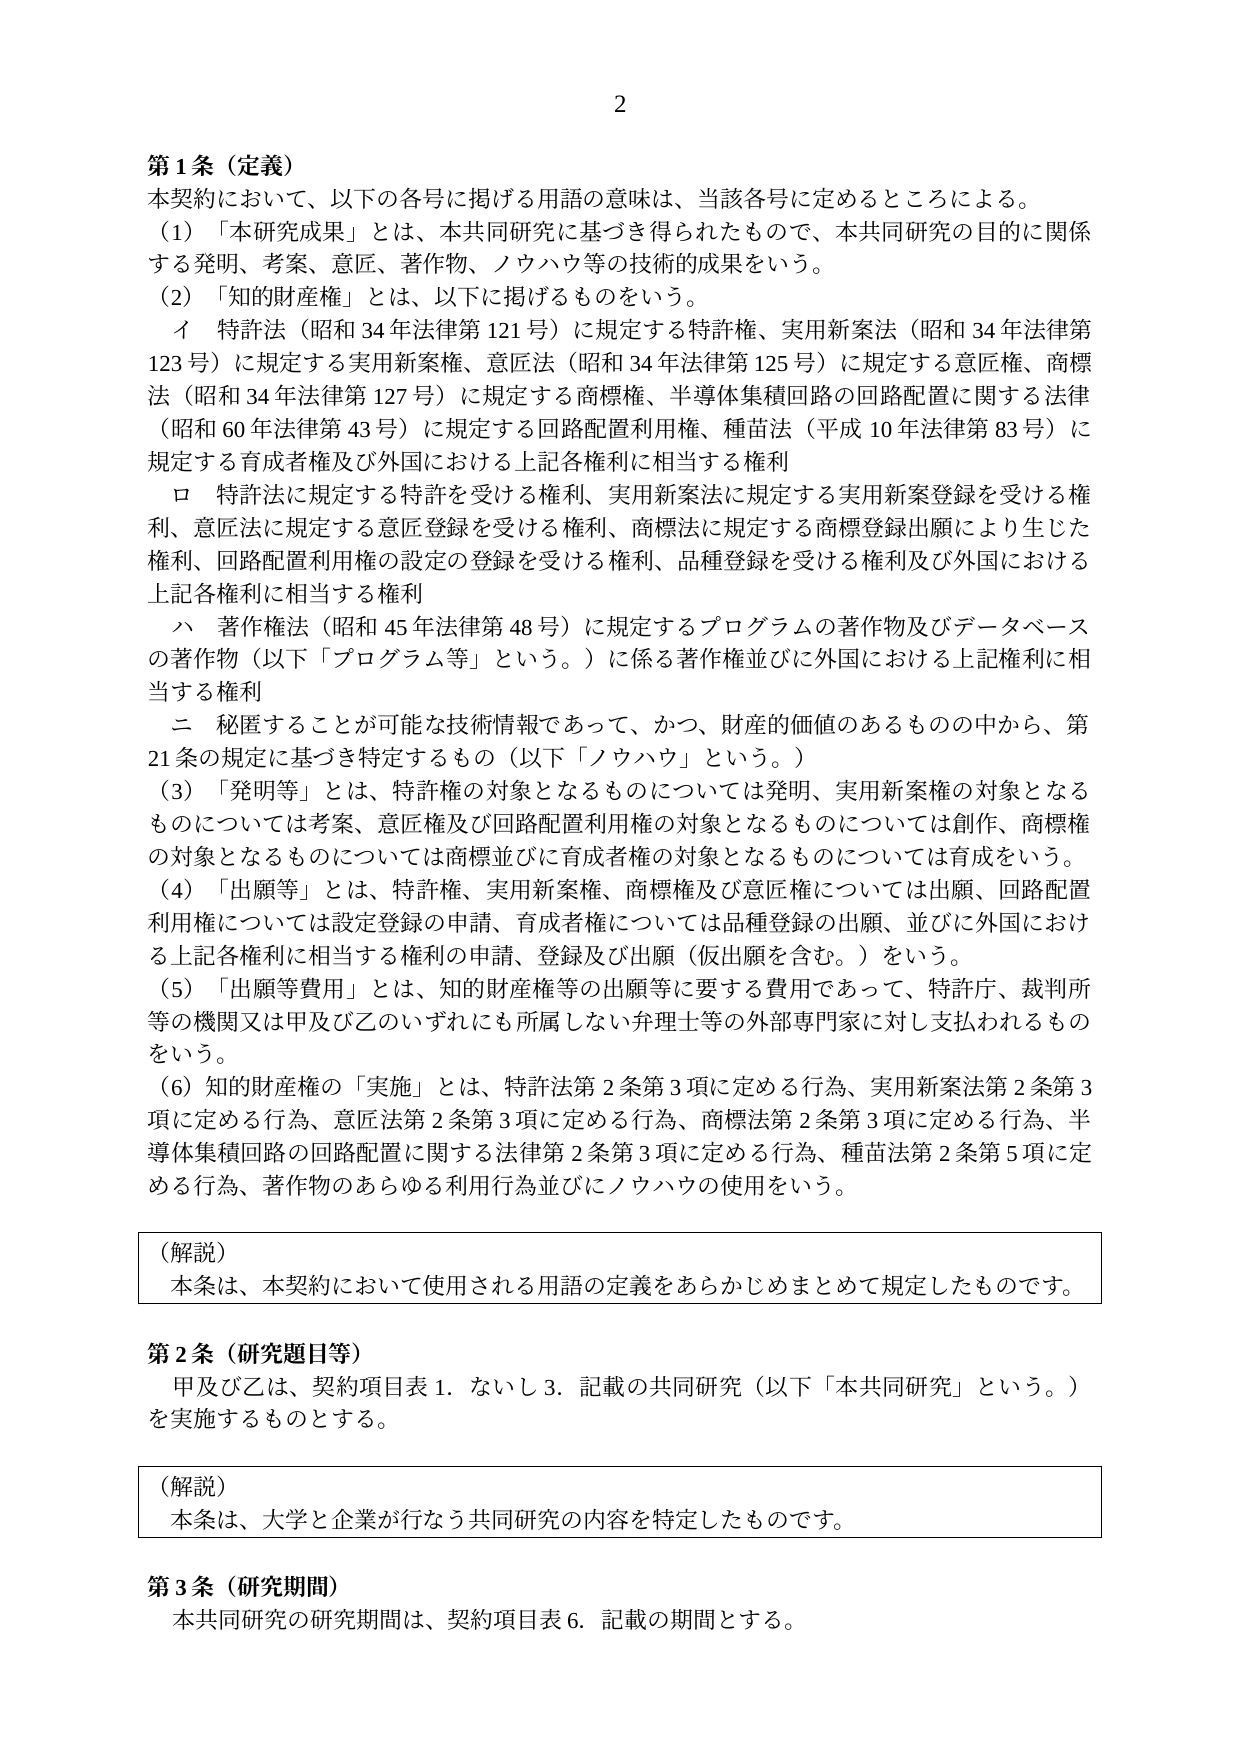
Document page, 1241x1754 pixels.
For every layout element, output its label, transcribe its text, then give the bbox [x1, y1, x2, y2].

text 第1条（定義） [148, 148, 1092, 181]
text （5）「出願等費用」とは、知的財産権等の出願等に要する費用であって、特許庁、裁判所等の機関又は甲及び乙のいずれにも所属しない弁理士等の外部専門家に対し支払われるものをいう。 [148, 971, 1092, 1069]
text （1）「本研究成果」とは、本共同研究に基づき得られたもので、本共同研究の目的に関係する発明、考案、意匠、著作物、ノウハウ等の技術的成果をいう。 [148, 213, 1092, 279]
text 第3条（研究期間） [148, 1569, 1092, 1602]
text （2）「知的財産権」とは、以下に掲げるものをいう。 [148, 279, 1092, 312]
text （6）知的財産権の「実施」とは、特許法第2条第3項に定める行為、実用新案法第2条第3項に定める行為、意匠法第2条第3項に定める行為、商標法第2条第3項に定める行為、半導体集積回路の回路配置に関する法律第2条第3項に定める行為、種苗法第2条第5項に定める行為、著作物のあらゆる利用行為並びにノウハウの使用をいう。 [148, 1069, 1092, 1201]
text （3）「発明等」とは、特許権の対象となるものについては発明、実用新案権の対象となるものについては考案、意匠権及び回路配置利用権の対象となるものについては創作、商標権の対象となるものについては商標並びに育成者権の対象となるものについては育成をいう。 [148, 773, 1092, 872]
text イ 特許法（昭和34年法律第121号）に規定する特許権、実用新案法（昭和34年法律第 123号）に規定する実用新案権、意匠法（昭和34年法律第125号）に規定する意匠権、商標法（昭和34年法律第127号）に規定する商標権、半導体集積回路の回路配置に関する法律（昭和60年法律第43号）に規定する回路配置利用権、種苗法（平成10年法律第83号）に規定する育成者権及び外国における上記各権利に相当する権利 [148, 312, 1092, 477]
text ニ 秘匿することが可能な技術情報であって、かつ、財産的価値のあるものの中から、第21条の規定に基づき特定するもの（以下「ノウハウ」という。） [148, 707, 1092, 773]
text 本共同研究の研究期間は、契約項目表6．記載の期間とする。 [148, 1602, 1092, 1635]
text （解説） [139, 1467, 1101, 1498]
text 第2条（研究題目等） [148, 1336, 1092, 1368]
text 甲及び乙は、契約項目表1．ないし3．記載の共同研究（以下「本共同研究」という。）を実施するものとする。 [148, 1368, 1092, 1434]
text 本条は、大学と企業が行なう共同研究の内容を特定したものです。 [139, 1498, 1101, 1537]
text 本条は、本契約において使用される用語の定義をあらかじめまとめて規定したものです。 [139, 1265, 1101, 1303]
text （解説） [139, 1233, 1101, 1265]
text （4）「出願等」とは、特許権、実用新案権、商標権及び意匠権については出願、回路配置利用権については設定登録の申請、育成者権については品種登録の出願、並びに外国における上記各権利に相当する権利の申請、登録及び出願（仮出願を含む。）をいう。 [148, 872, 1092, 971]
text ハ 著作権法（昭和45年法律第48号）に規定するプログラムの著作物及びデータベースの著作物（以下「プログラム等」という。）に係る著作権並びに外国における上記権利に相当する権利 [148, 608, 1092, 707]
text 本契約において、以下の各号に掲げる用語の意味は、当該各号に定めるところによる。 [148, 181, 1092, 213]
text ロ 特許法に規定する特許を受ける権利、実用新案法に規定する実用新案登録を受ける権利、意匠法に規定する意匠登録を受ける権利、商標法に規定する商標登録出願により生じた権利、回路配置利用権の設定の登録を受ける権利、品種登録を受ける権利及び外国における上記各権利に相当する権利 [148, 477, 1092, 608]
